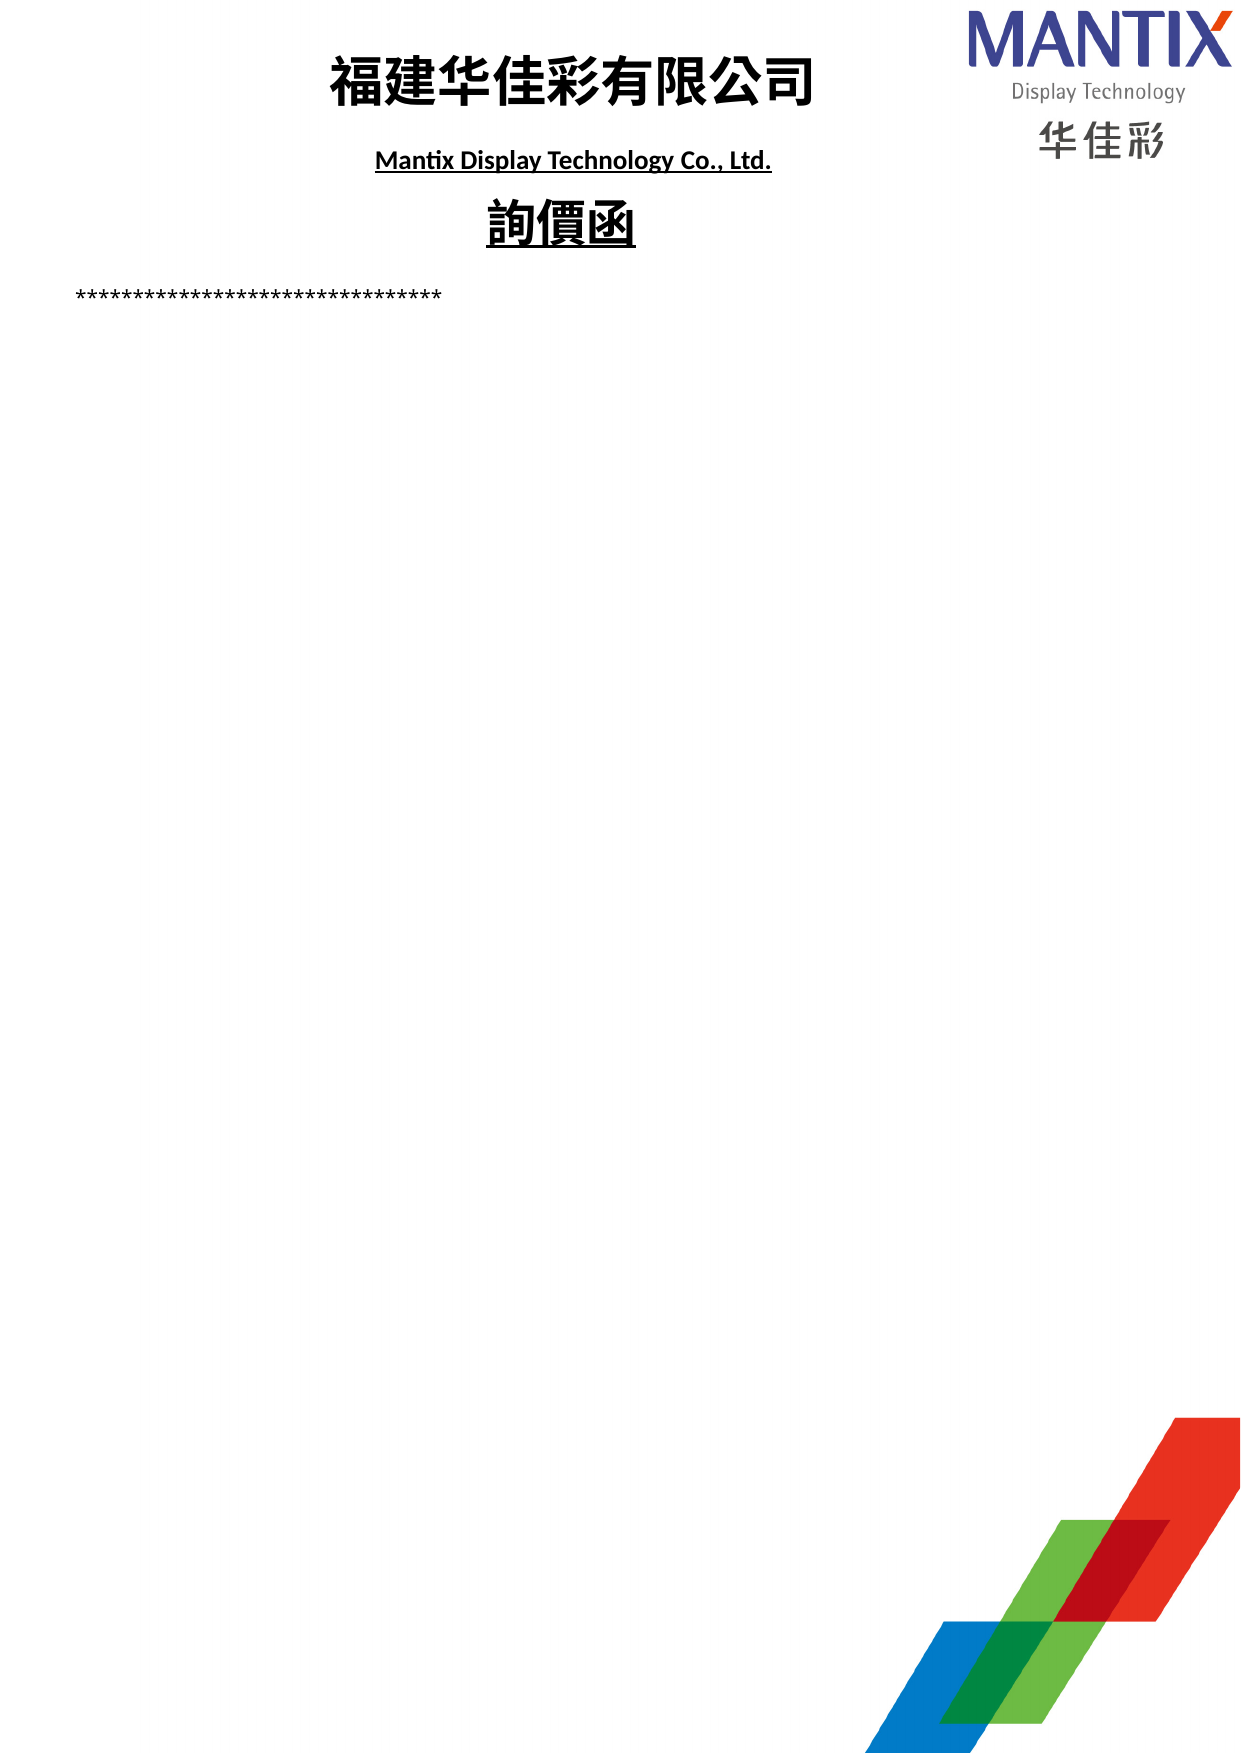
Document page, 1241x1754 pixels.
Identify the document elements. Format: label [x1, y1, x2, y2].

text [75, 129, 1165, 316]
picture [132, 0, 1241, 1753]
